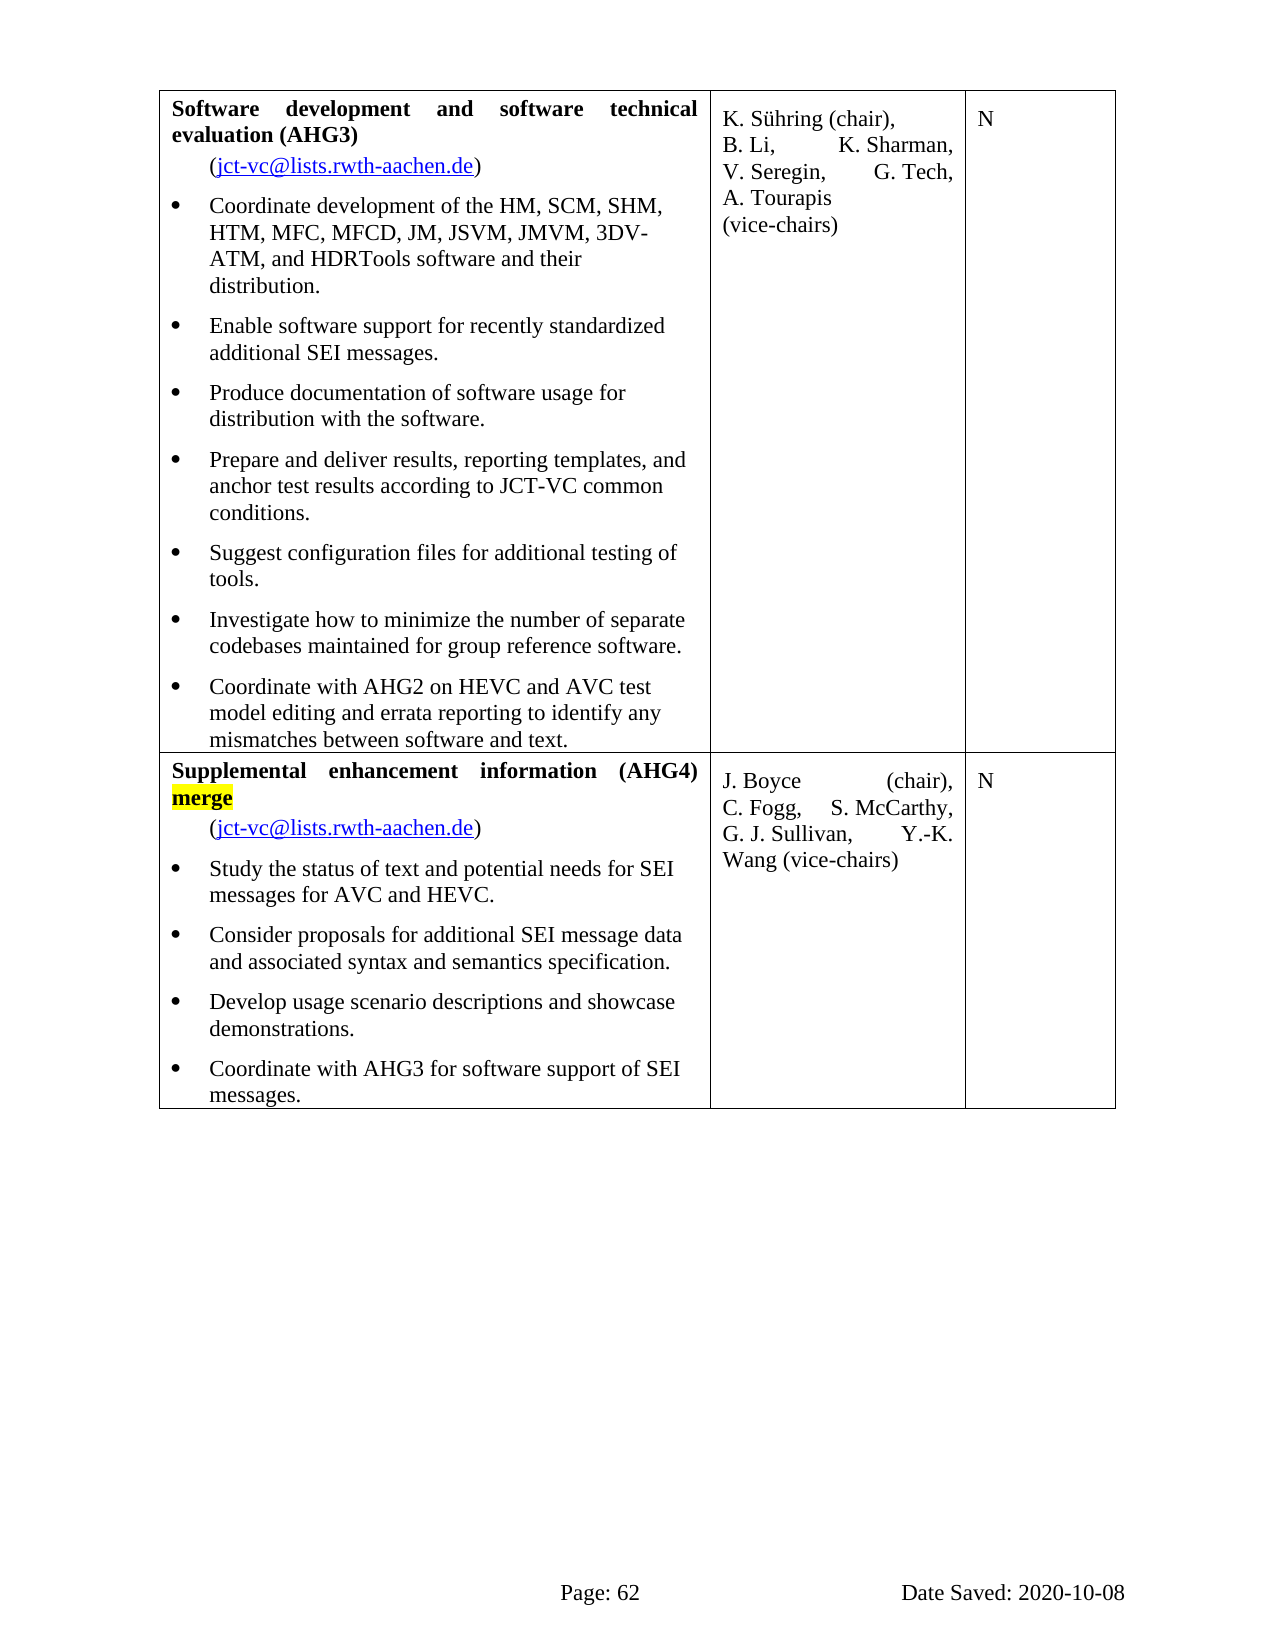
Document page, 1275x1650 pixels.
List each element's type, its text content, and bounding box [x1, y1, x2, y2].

table_cell N [966, 753, 1115, 1108]
table_cell J. Boyce (chair), C. Fogg, S. McCarthy, G. J. Sullivan, Y.-K. Wang (vice-chairs) [711, 753, 965, 1108]
table_cell Software development and software technical evaluation (AHG3) (jct-vc@lists.rwth-aachen.de) Coordinate development of the HM, SCM, SHM, HTM, MFC, MFCD, JM, JSVM, JMVM, 3DV-ATM, and HDRTools software and their distribution. Enable software support for recently standardized additional SEI messages. Produce documentation of software usage for distribution with the software. Prepare and deliver results, reporting templates, and anchor test results according to JCT-VC common conditions. Suggest configuration files for additional testing of tools. Investigate how to minimize the number of separate codebases maintained for group reference software. Coordinate with AHG2 on HEVC and AVC test model editing and errata reporting to identify any mismatches between software and text. [160, 91, 710, 752]
table_cell K. Sühring (chair), B. Li, K. Sharman, V. Seregin, G. Tech, A. Tourapis (vice-chairs) [711, 91, 965, 752]
table_cell Supplemental enhancement information (AHG4) merge (jct-vc@lists.rwth-aachen.de) Study the status of text and potential needs for SEI messages for AVC and HEVC. Consider proposals for additional SEI message data and associated syntax and semantics specification. Develop usage scenario descriptions and showcase demonstrations. Coordinate with AHG3 for software support of SEI messages. [160, 753, 710, 1108]
table_cell N [966, 91, 1115, 752]
